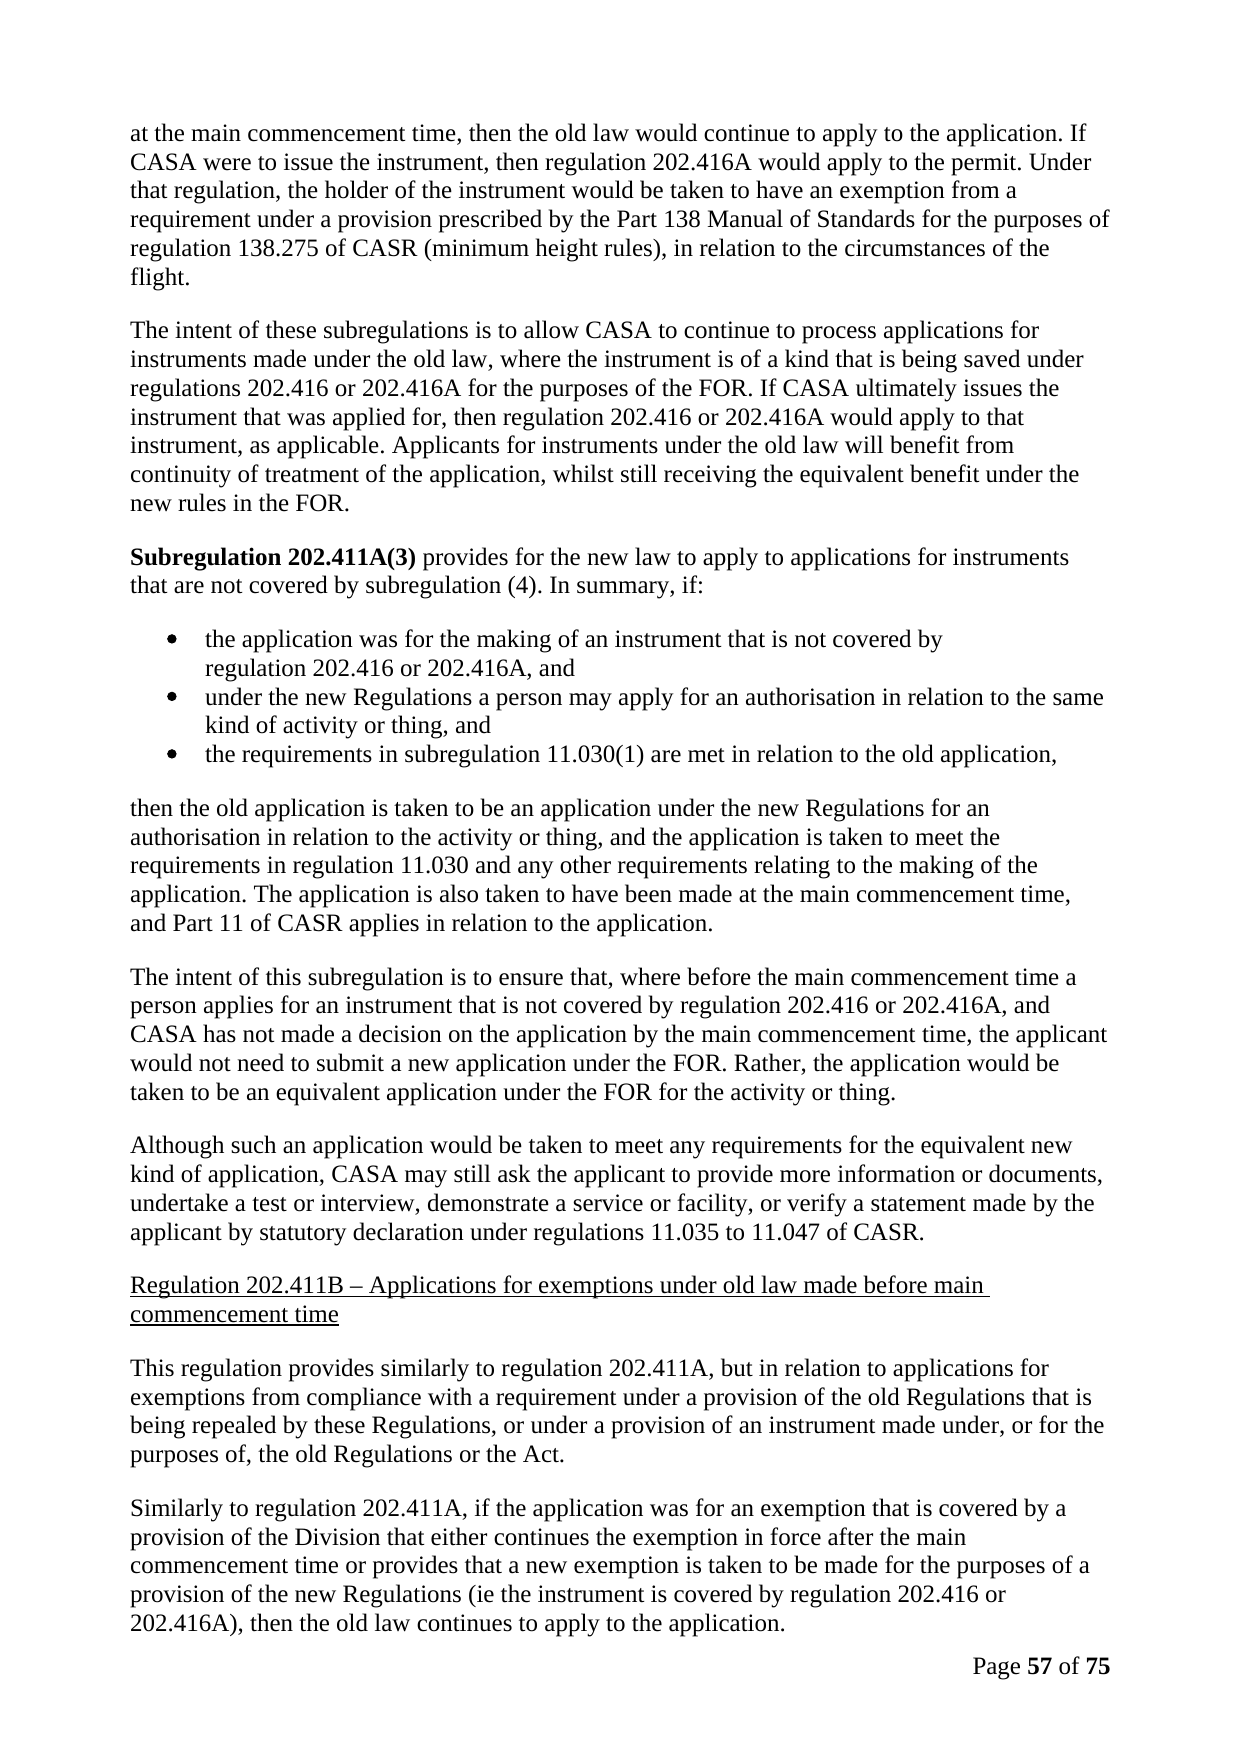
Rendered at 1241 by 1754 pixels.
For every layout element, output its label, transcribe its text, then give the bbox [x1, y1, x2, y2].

text Similarly to regulation 202.411A, if the application was for an exemption that is covered by a provision of the Division that either continues the exemption in force after the main commencement time or provides that a new exemption is taken to be made for the purposes of a provision of the new Regulations (ie the instrument is covered by regulation 202.416 or 202.416A), then the old law continues to apply to the application. [130, 1493, 1110, 1637]
text then the old application is taken to be an application under the new Regulations for an authorisation in relation to the activity or thing, and the application is taken to meet the requirements in regulation 11.030 and any other requirements relating to the making of the application. The application is also taken to have been made at the main commencement time, and Part 11 of CASR applies in relation to the application. [130, 793, 1110, 937]
text Although such an application would be taken to meet any requirements for the equivalent new kind of application, CASA may still ask the applicant to provide more information or documents, undertake a test or interview, demonstrate a service or facility, or verify a statement made by the applicant by statutory declaration under regulations 11.035 to 11.047 of CASR. [130, 1131, 1110, 1246]
list the requirements in subregulation 11.030(1) are met in relation to the old application, [167, 739, 1110, 768]
list under the new Regulations a person may apply for an authorisation in relation to the same kind of activity or thing, and [167, 682, 1110, 739]
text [130, 118, 1110, 291]
text The intent of these subregulations is to allow CASA to continue to process applications for instruments made under the old law, where the instrument is of a kind that is being saved under regulations 202.416 or 202.416A for the purposes of the FOR. If CASA ultimately issues the instrument that was applied for, then regulation 202.416 or 202.416A would apply to that instrument, as applicable. Applicants for instruments under the old law will benefit from continuity of treatment of the application, whilst still receiving the equivalent benefit under the new rules in the FOR. [130, 316, 1110, 517]
list the application was for the making of an instrument that is not covered by regulation 202.416 or 202.416A, and [167, 624, 1110, 682]
text The intent of this subregulation is to ensure that, where before the main commencement time a person applies for an instrument that is not covered by regulation 202.416 or 202.416A, and CASA has not made a decision on the application by the main commencement time, the applicant would not need to submit a new application under the FOR. Rather, the application would be taken to be an equivalent application under the FOR for the activity or thing. [130, 962, 1110, 1106]
text Subregulation 202.411A(3) provides for the new law to apply to applications for instruments that are not covered by subregulation (4). In summary, if: [130, 542, 1110, 599]
text This regulation provides similarly to regulation 202.411A, but in relation to applications for exemptions from compliance with a requirement under a provision of the old Regulations that is being repealed by these Regulations, or under a provision of an instrument made under, or for the purposes of, the old Regulations or the Act. [130, 1353, 1110, 1468]
text Regulation 202.411B – Applications for exemptions under old law made before main commencement time [130, 1271, 1110, 1328]
